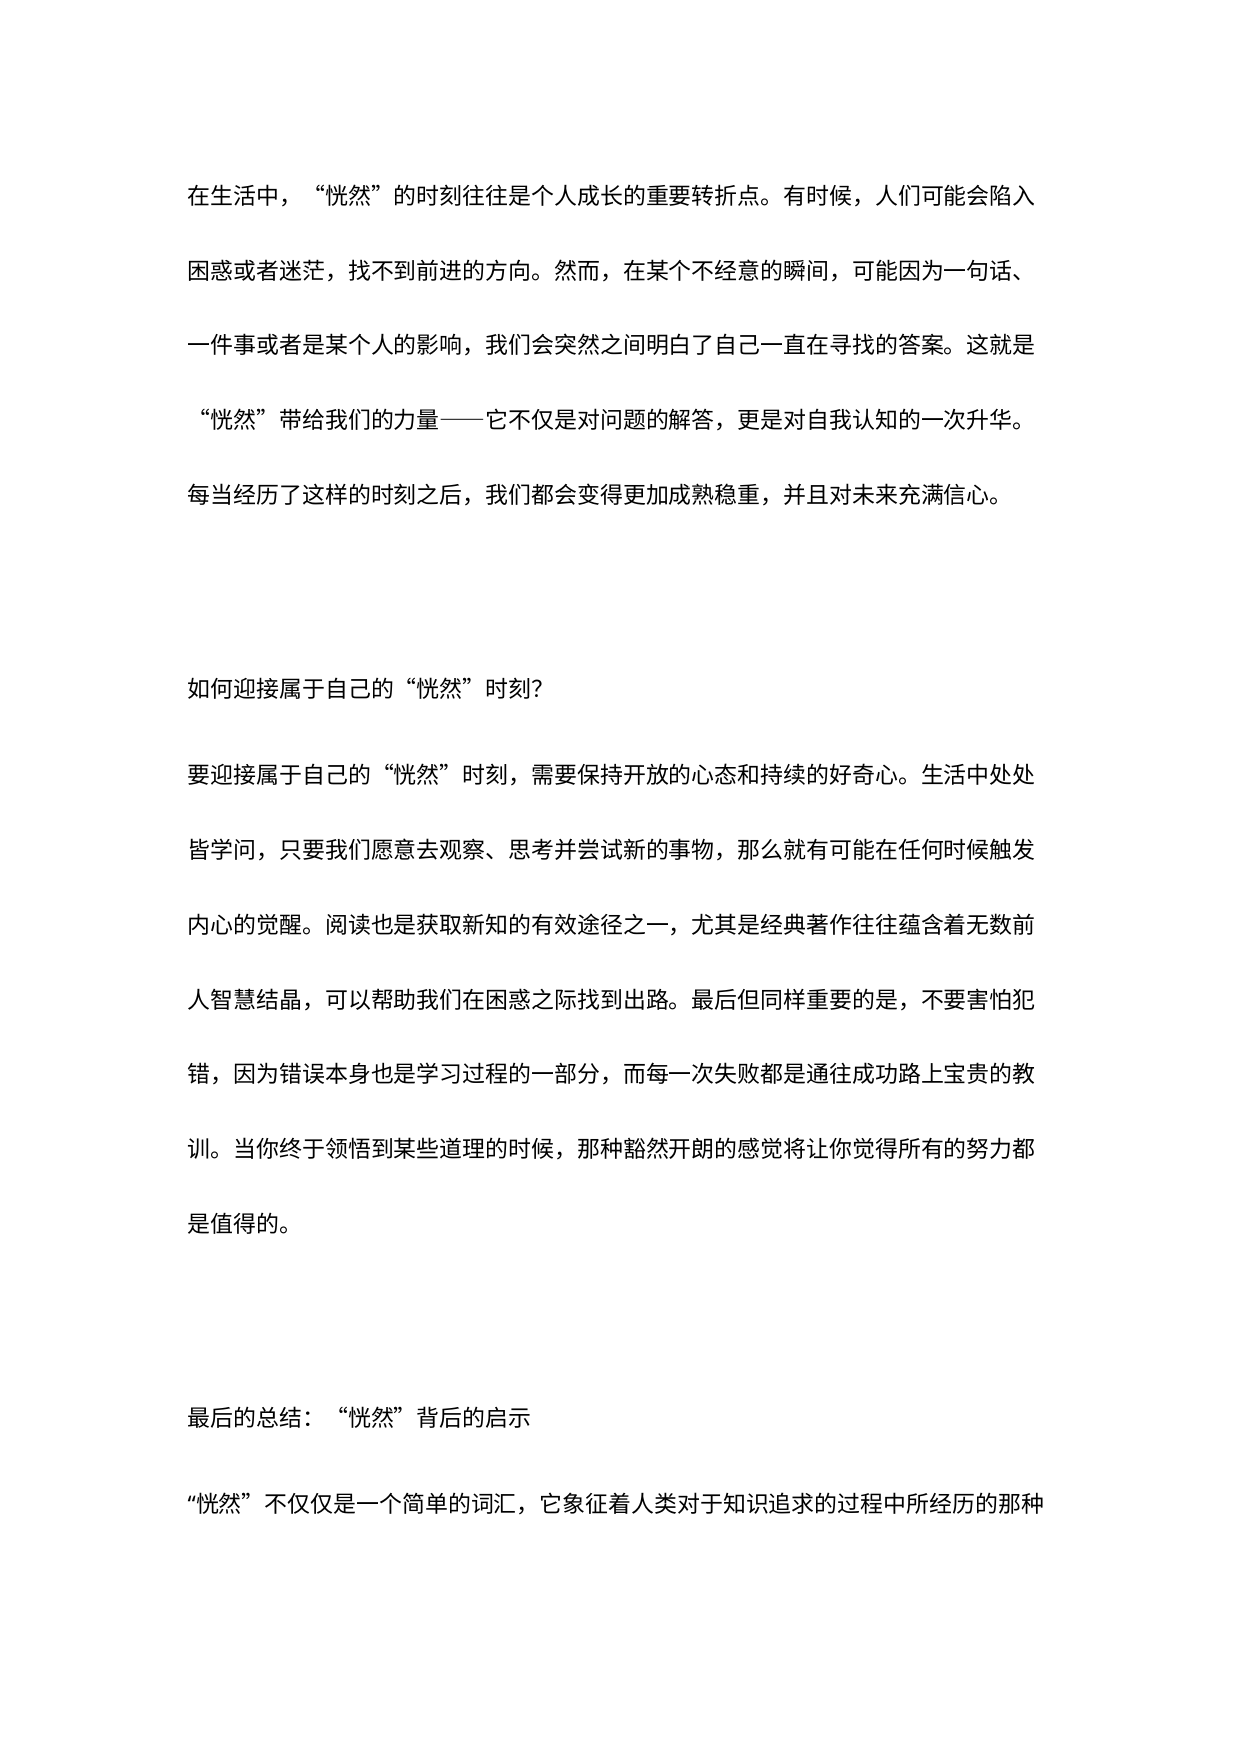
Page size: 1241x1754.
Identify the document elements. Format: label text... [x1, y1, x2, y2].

text 最后的总结：“恍然”背后的启示 [187, 1384, 1053, 1449]
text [187, 1471, 1053, 1536]
text 要迎接属于自己的“恍然”时刻，需要保持开放的心态和持续的好奇心。生活中处处皆学问，只要我们愿意去观察、思考并尝试新的事物，那么就有可能在任何时候触发内心的觉醒。阅读也是获取新知的有效途径之一，尤其是经典著作往往蕴含着无数前人智慧结晶，可以帮助我们在困惑之际找到出路。最后但同样重要的是，不要害怕犯错，因为错误本身也是学习过程的一部分，而每一次失败都是通往成功路上宝贵的教训。当你终于领悟到某些道理的时候，那种豁然开朗的感觉将让你觉得所有的努力都是值得的。 [187, 742, 1053, 1255]
text 如何迎接属于自己的“恍然”时刻？ [187, 655, 1053, 720]
text 在生活中，“恍然”的时刻往往是个人成长的重要转折点。有时候，人们可能会陷入困惑或者迷茫，找不到前进的方向。然而，在某个不经意的瞬间，可能因为一句话、一件事或者是某个人的影响，我们会突然之间明白了自己一直在寻找的答案。这就是“恍然”带给我们的力量——它不仅是对问题的解答，更是对自我认知的一次升华。每当经历了这样的时刻之后，我们都会变得更加成熟稳重，并且对未来充满信心。 [187, 162, 1053, 526]
